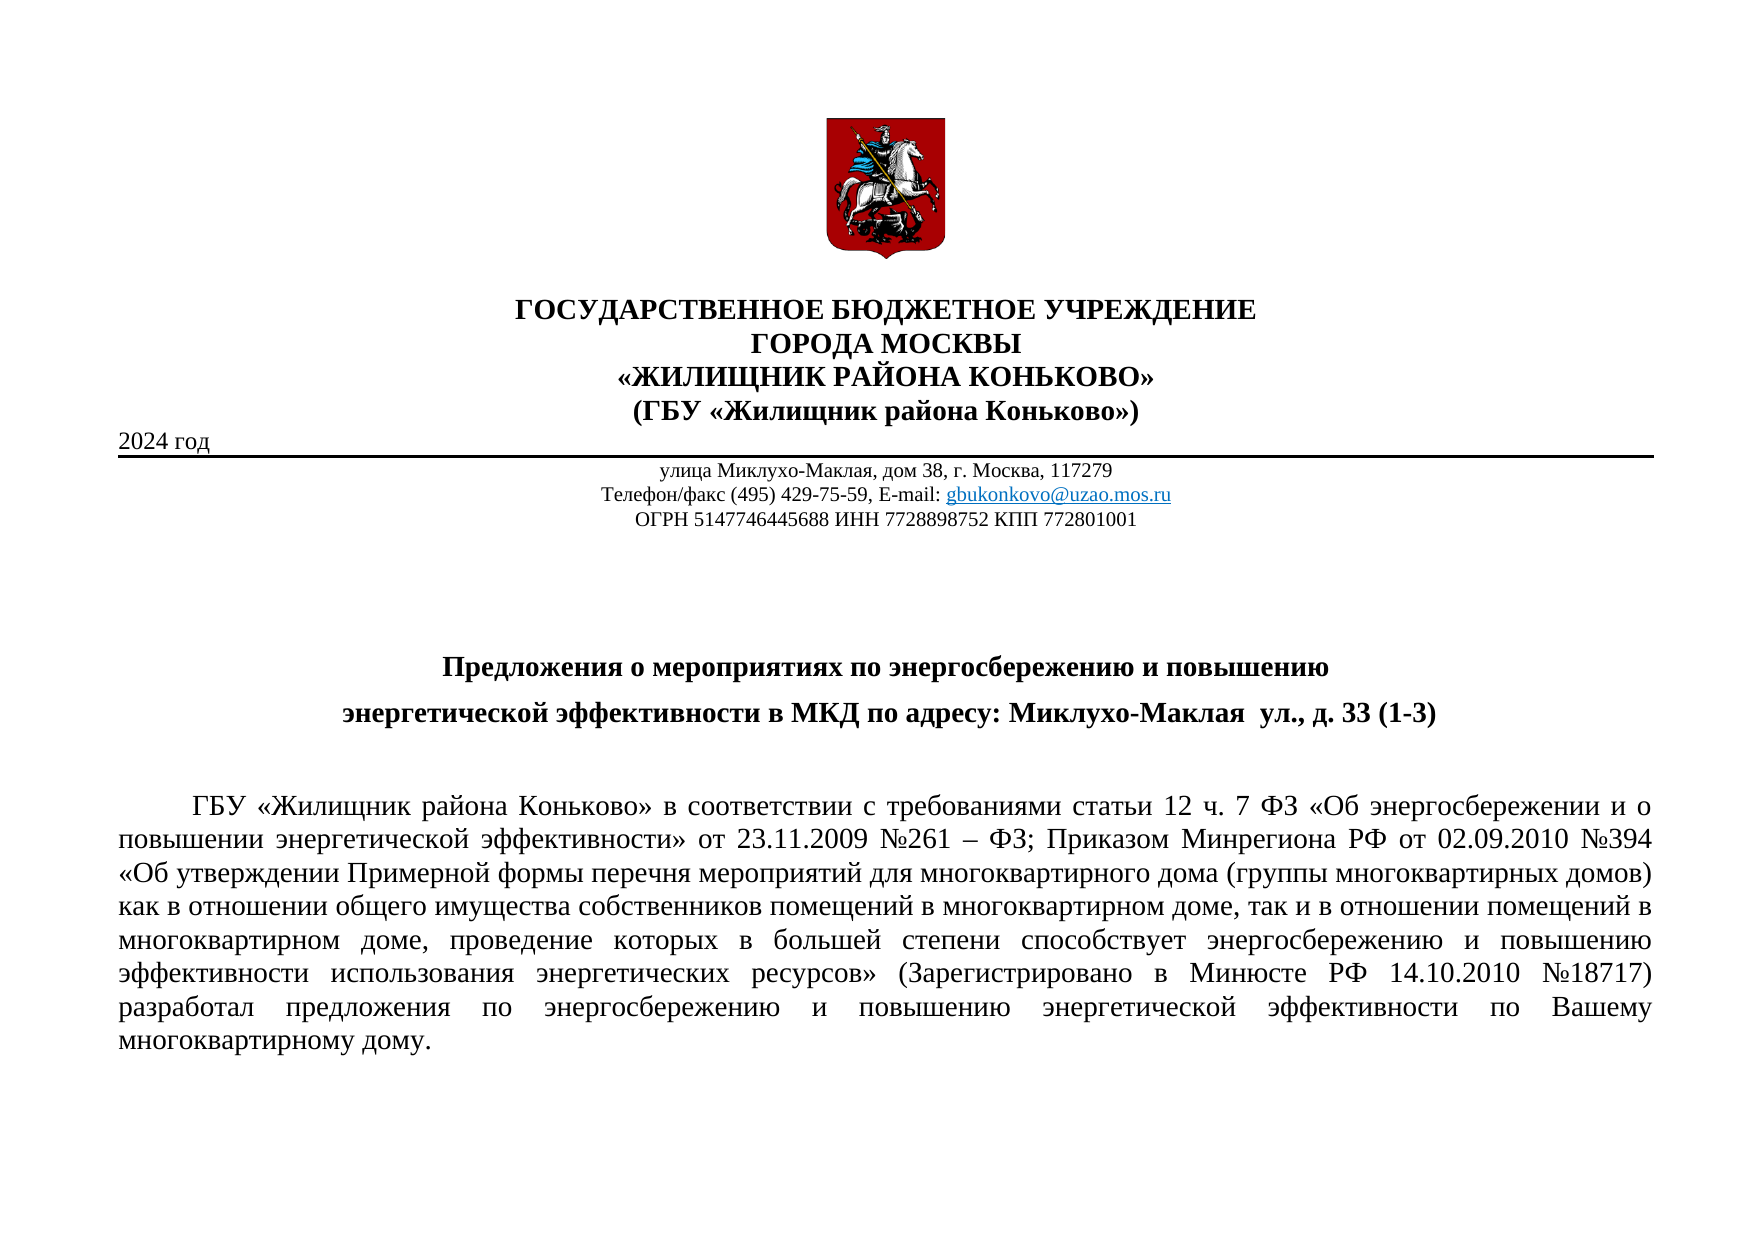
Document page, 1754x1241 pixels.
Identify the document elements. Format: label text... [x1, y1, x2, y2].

text энергетической эффективности в МКД по адресу: Миклухо-Маклая ул., д. 33 (1-3) [118, 696, 1654, 729]
text Телефон/факс (495) 429-75-59, E-mail: gbukonkovo@uzao.mos.ru [118, 482, 1654, 506]
text (ГБУ «Жилищник района Коньково») [118, 393, 1654, 426]
text улица Миклухо-Маклая, дом 38, г. Москва, 117279 [118, 458, 1654, 482]
text ОГРН 5147746445688 ИНН 7728898752 КПП 772801001 [118, 506, 1654, 531]
text ГБУ «Жилищник района Коньково» в соответствии с требованиями статьи 12 ч. 7 ФЗ «Об энергосбережении и о повышении энергетической эффективности» от 23.11.2009 №261 – ФЗ; Приказом Минрегиона РФ от 02.09.2010 №394 «Об утверждении Примерной формы перечня мероприятий для многоквартирного дома (группы многоквартирных домов) как в отношении общего имущества собственников помещений в многоквартирном доме, так и в отношении помещений в многоквартирном доме, проведение которых в большей степени способствует энергосбережению и повышению эффективности использования энергетических ресурсов» (Зарегистрировано в Минюсте РФ 14.10.2010 №18717) разработал предложения по энергосбережению и повышению энергетической эффективности по Вашему многоквартирному дому. [118, 788, 1654, 1056]
text ГОРОДА МОСКВЫ [118, 326, 1654, 359]
text «ЖИЛИЩНИК РАЙОНА КОНЬКОВО» [118, 359, 1654, 393]
picture [826, 118, 946, 259]
text Предложения о мероприятиях по энергосбережению и повышению [118, 649, 1654, 683]
text ГОСУДАРСТВЕННОЕ БЮДЖЕТНОЕ УЧРЕЖДЕНИЕ [118, 292, 1654, 326]
text 2024 год [118, 426, 1654, 455]
